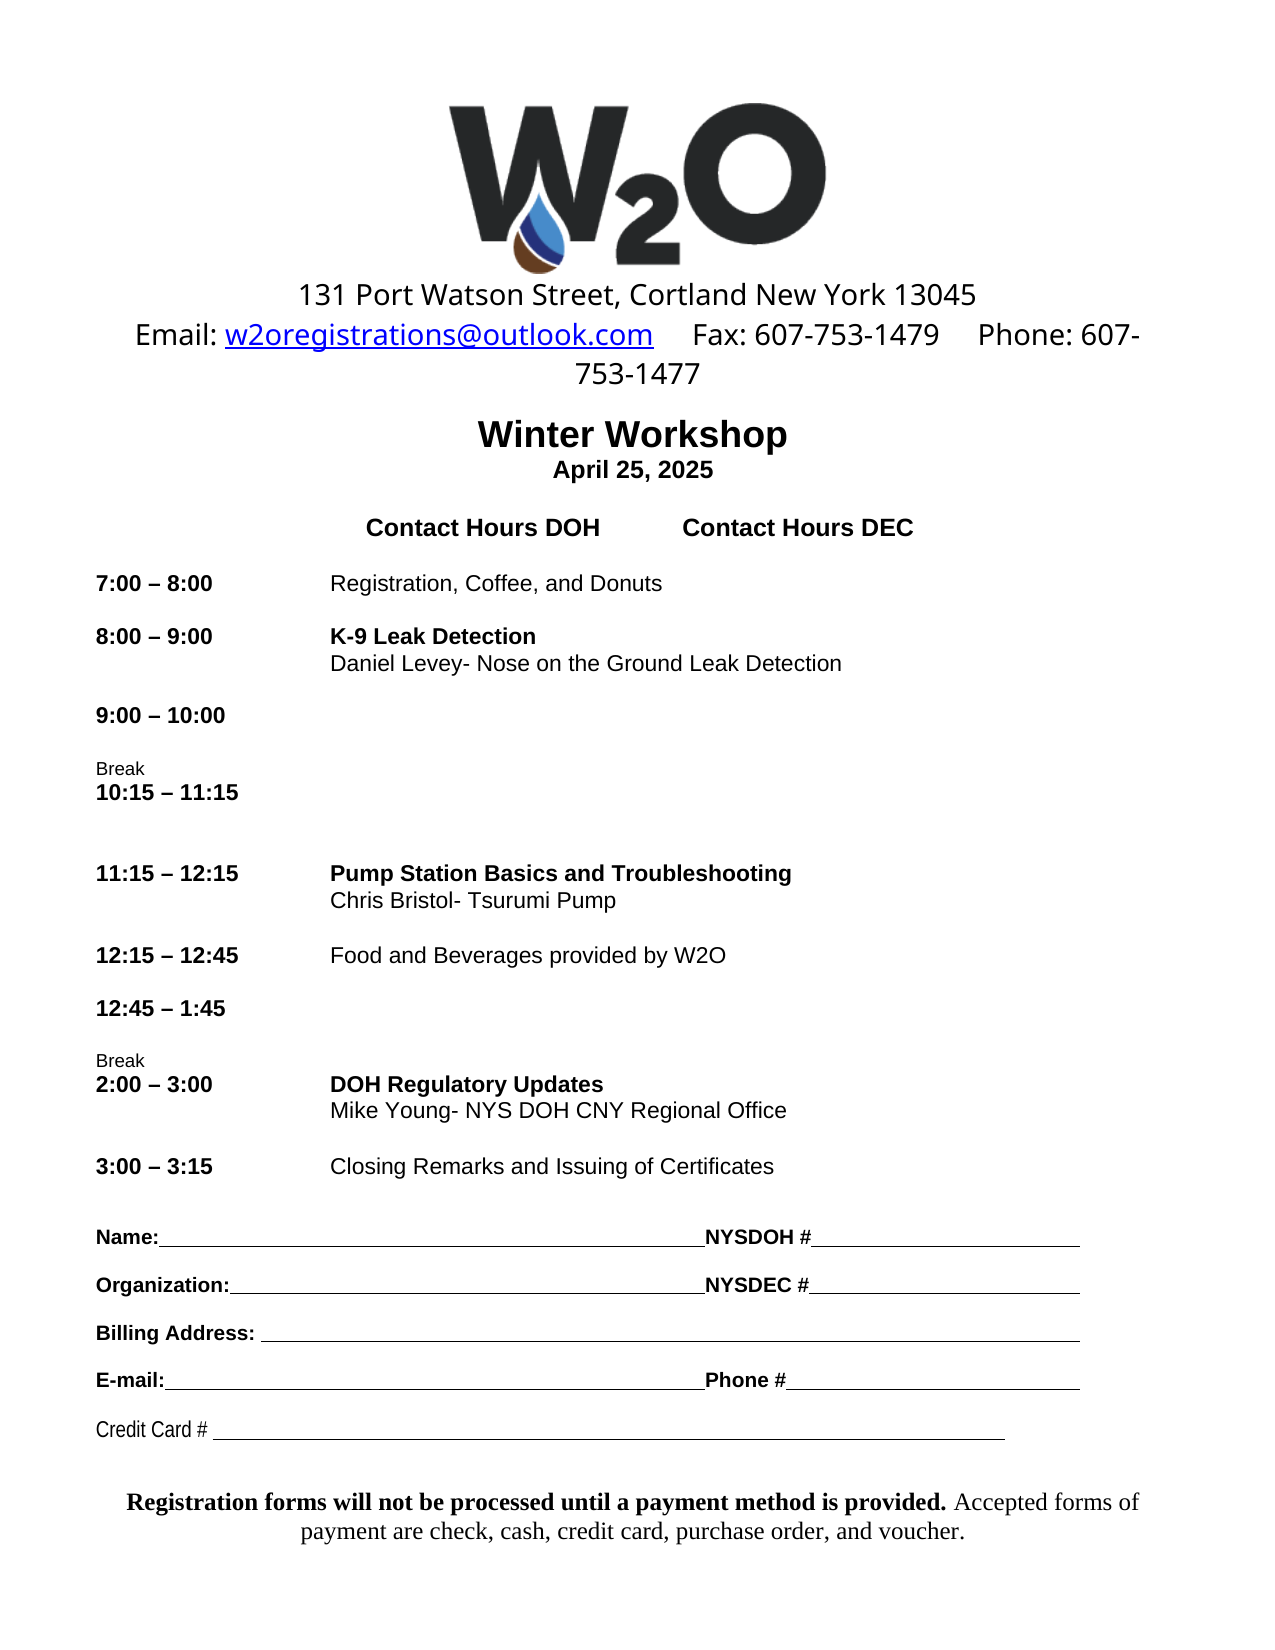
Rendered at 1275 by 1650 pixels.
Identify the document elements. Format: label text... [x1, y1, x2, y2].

text E-mail: Phone # [96, 1368, 1170, 1392]
text April 25, 2025 [96, 455, 1170, 484]
text 2:00 – 3:00 DOH Regulatory Updates [96, 1071, 1170, 1097]
text 8:00 – 9:00 K-9 Leak Detection [96, 623, 1170, 649]
picture [448, 103, 827, 274]
text 11:15 – 12:15 Pump Station Basics and Troubleshooting [96, 860, 1170, 887]
text Break [96, 757, 1170, 779]
text 9:00 – 10:00 [96, 702, 1170, 728]
text 10:15 – 11:15 [96, 779, 1170, 805]
text Email: w2oregistrations@outlook.com Fax: 607-753-1479 Phone: 607-753-1477 [105, 314, 1170, 393]
text 7:00 – 8:00 Registration, Coffee, and Donuts [96, 570, 1170, 597]
text Name: NYSDOH # [96, 1224, 1170, 1248]
text Credit Card # [96, 1416, 1170, 1442]
text Break [96, 1049, 1170, 1071]
text Winter Workshop [96, 412, 1170, 455]
text 12:45 – 1:45 [96, 994, 1170, 1021]
text Billing Address: [96, 1320, 1170, 1344]
text Mike Young- NYS DOH CNY Regional Office [246, 1097, 1170, 1124]
text Chris Bristol- Tsurumi Pump [246, 887, 1170, 913]
text Contact Hours DOH Contact Hours DEC [96, 513, 1170, 542]
text Organization: NYSDEC # [96, 1272, 1170, 1296]
text 131 Port Watson Street, Cortland New York 13045 [105, 274, 1170, 314]
text 12:15 – 12:45 Food and Beverages provided by W2O [96, 942, 1170, 968]
text Daniel Levey- Nose on the Ground Leak Detection [96, 649, 1170, 676]
text 3:00 – 3:15 Closing Remarks and Issuing of Certificates [96, 1153, 1170, 1179]
